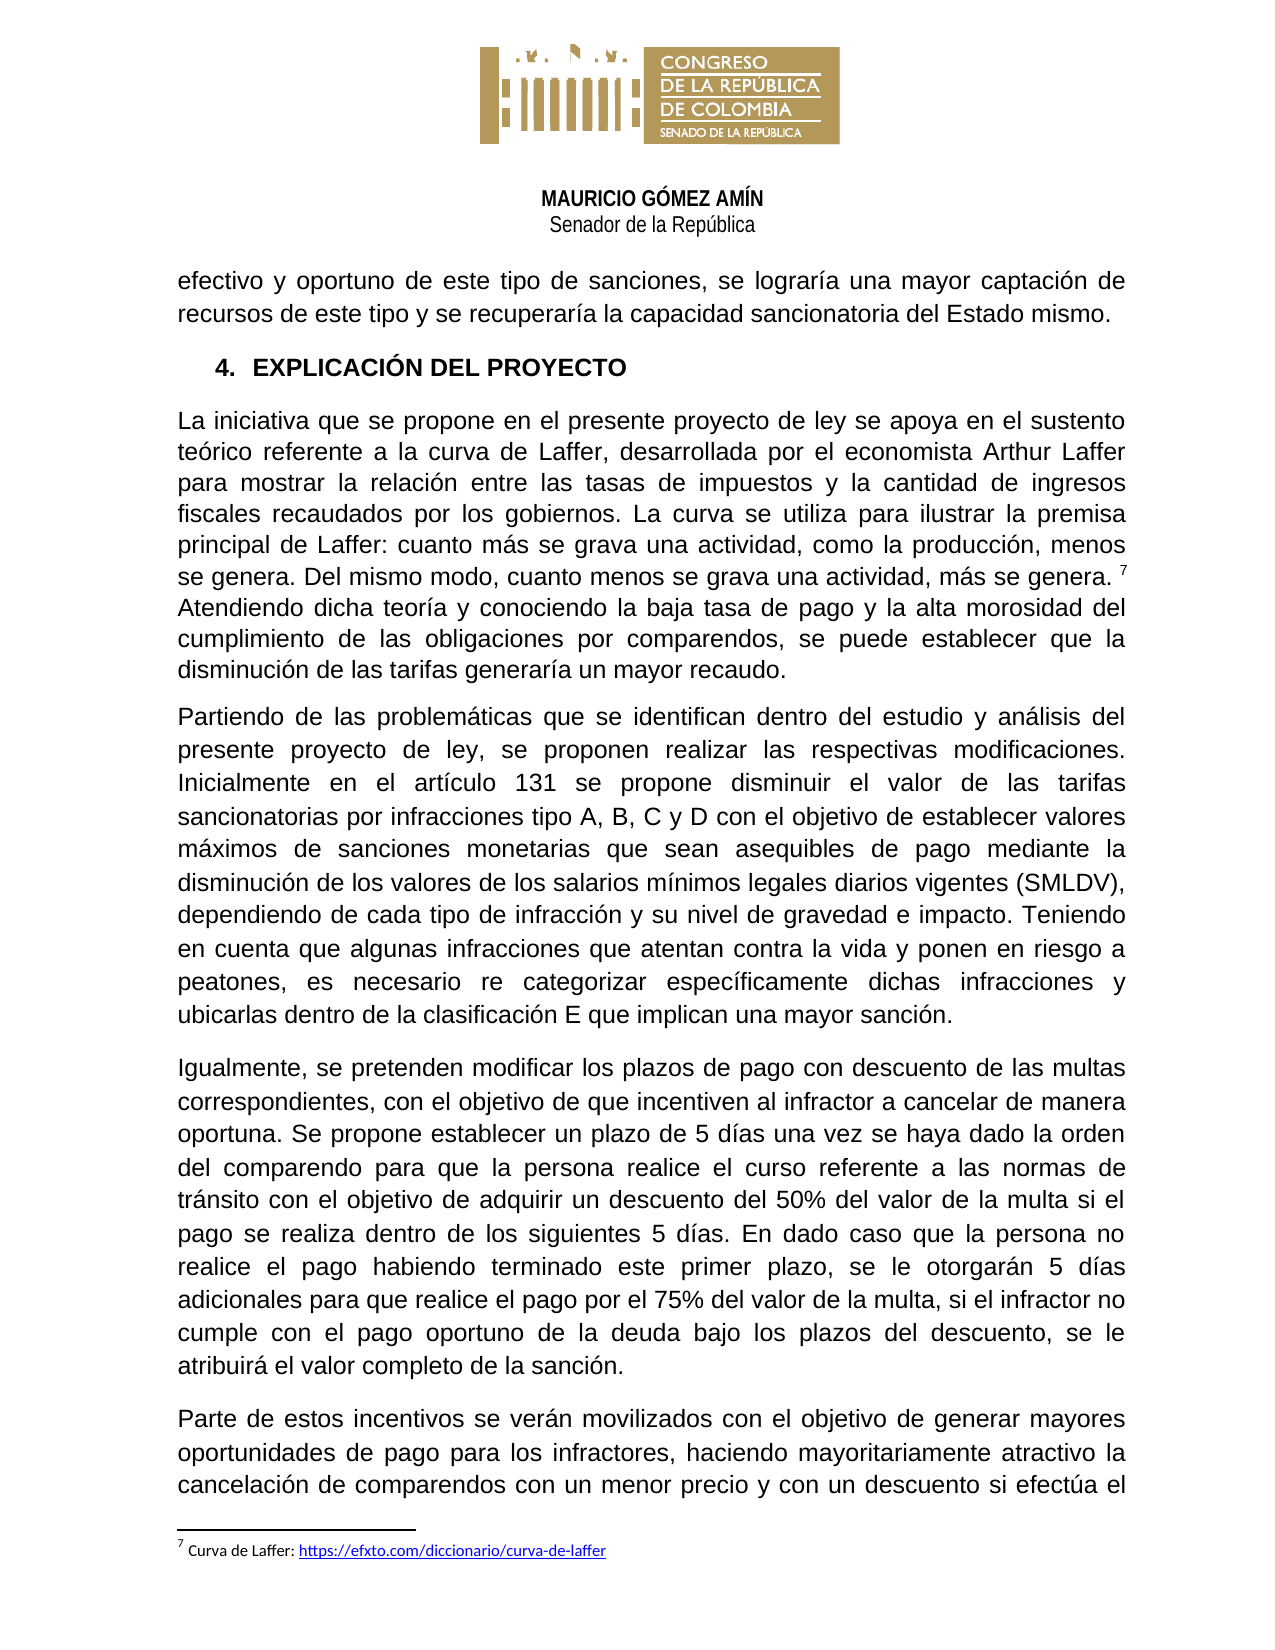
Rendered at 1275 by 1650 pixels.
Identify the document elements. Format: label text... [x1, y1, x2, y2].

text Partiendo de las problemáticas que se identifican dentro del estudio y análisis del presente proyecto de ley, se proponen realizar las respectivas modificaciones. Inicialmente en el artículo 131 se propone disminuir el valor de las tarifas sancionatorias por infracciones tipo A, B, C y D con el objetivo de establecer valores máximos de sanciones monetarias que sean asequibles de pago mediante la disminución de los valores de los salarios mínimos legales diarios vigentes (SMLDV), dependiendo de cada tipo de infracción y su nivel de gravedad e impacto. Teniendo en cuenta que algunas infracciones que atentan contra la vida y ponen en riesgo a peatones, es necesario re categorizar específicamente dichas infracciones y ubicarlas dentro de la clasificación E que implican una mayor sanción. [177, 702, 1127, 1028]
picture [457, 44, 847, 157]
text La iniciativa que se propone en el presente proyecto de ley se apoya en el sustento teórico referente a la curva de Laffer, desarrollada por el economista Arthur Laffer para mostrar la relación entre las tasas de impuestos y la cantidad de ingresos fiscales recaudados por los gobiernos. La curva se utiliza para ilustrar la premisa principal de Laffer: cuanto más se grava una actividad, como la producción, menos se genera. Del mismo modo, cuanto menos se grava una actividad, más se genera. Atendiendo dicha teoría y conociendo la baja tasa de pago y la alta morosidad del cumplimiento de las obligaciones por comparendos, se puede establecer que la disminución de las tarifas generaría un mayor recaudo. [177, 406, 1127, 683]
text Igualmente, se pretenden modificar los plazos de pago con descuento de las multas correspondientes, con el objetivo de que incentiven al infractor a cancelar de manera oportuna. Se propone establecer un plazo de 5 días una vez se haya dado la orden del comparendo para que la persona realice el curso referente a las normas de tránsito con el objetivo de adquirir un descuento del 50% del valor de la multa si el pago se realiza dentro de los siguientes 5 días. En dado caso que la persona no realice el pago habiendo terminado este primer plazo, se le otorgarán 5 días adicionales para que realice el pago por el 75% del valor de la multa, si el infractor no cumple con el pago oportuno de la deuda bajo los plazos del descuento, se le atribuirá el valor completo de la sanción. [177, 1053, 1127, 1379]
list EXPLICACIÓN DEL PROYECTO [215, 352, 1127, 381]
